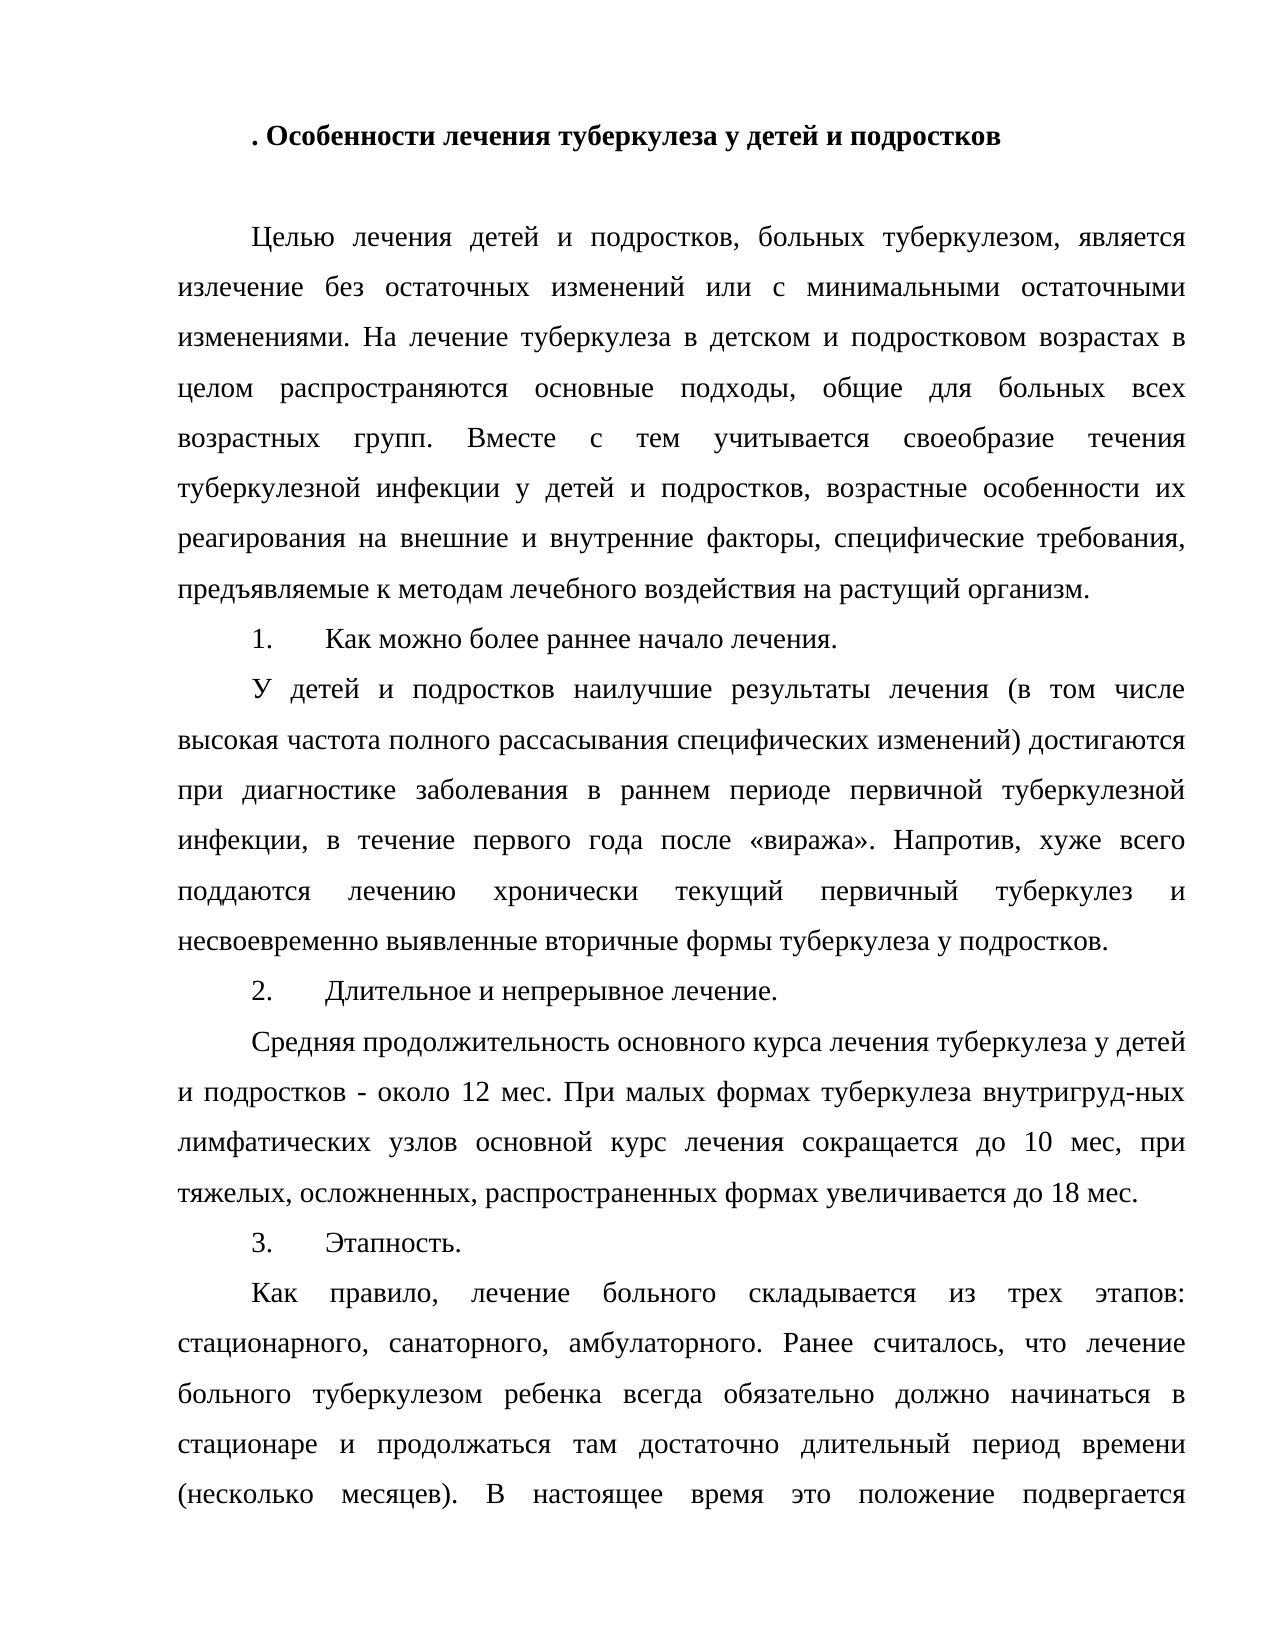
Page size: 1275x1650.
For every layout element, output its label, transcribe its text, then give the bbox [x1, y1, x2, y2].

text 3. Этапность. [177, 1225, 1186, 1258]
text 1. Как можно более раннее начало лечения. [177, 621, 1186, 655]
text . Особенности лечения туберкулеза у детей и подростков [177, 118, 1186, 152]
text Средняя продолжительность основного курса лечения туберкулеза у детей и подростков - около 12 мес. При малых формах туберкулеза внутригруд-ных лимфатических узлов основной курс лечения сокращается до 10 мес, при тяжелых, осложненных, распространенных формах увеличивается до 18 мес. [177, 1024, 1186, 1208]
text Целью лечения детей и подростков, больных туберкулезом, является излечение без остаточных изменений или с минимальными остаточными изменениями. На лечение туберкулеза в детском и подростковом возрастах в целом распространяются основные подходы, общие для больных всех возрастных групп. Вместе с тем учитывается своеобразие течения туберкулезной инфекции у детей и подростков, возрастные особенности их реагирования на внешние и внутренние факторы, специфические требования, предъявляемые к методам лечебного воздействия на растущий организм. [177, 219, 1186, 604]
text 2. Длительное и непрерывное лечение. [177, 973, 1186, 1007]
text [177, 1275, 1186, 1510]
text У детей и подростков наилучшие результаты лечения (в том числе высокая частота полного рассасывания специфических изменений) достигаются при диагностике заболевания в раннем периоде первичной туберкулезной инфекции, в течение первого года после «виража». Напротив, хуже всего поддаются лечению хронически текущий первичный туберкулез и несвоевременно выявленные вторичные формы туберкулеза у подростков. [177, 672, 1186, 957]
